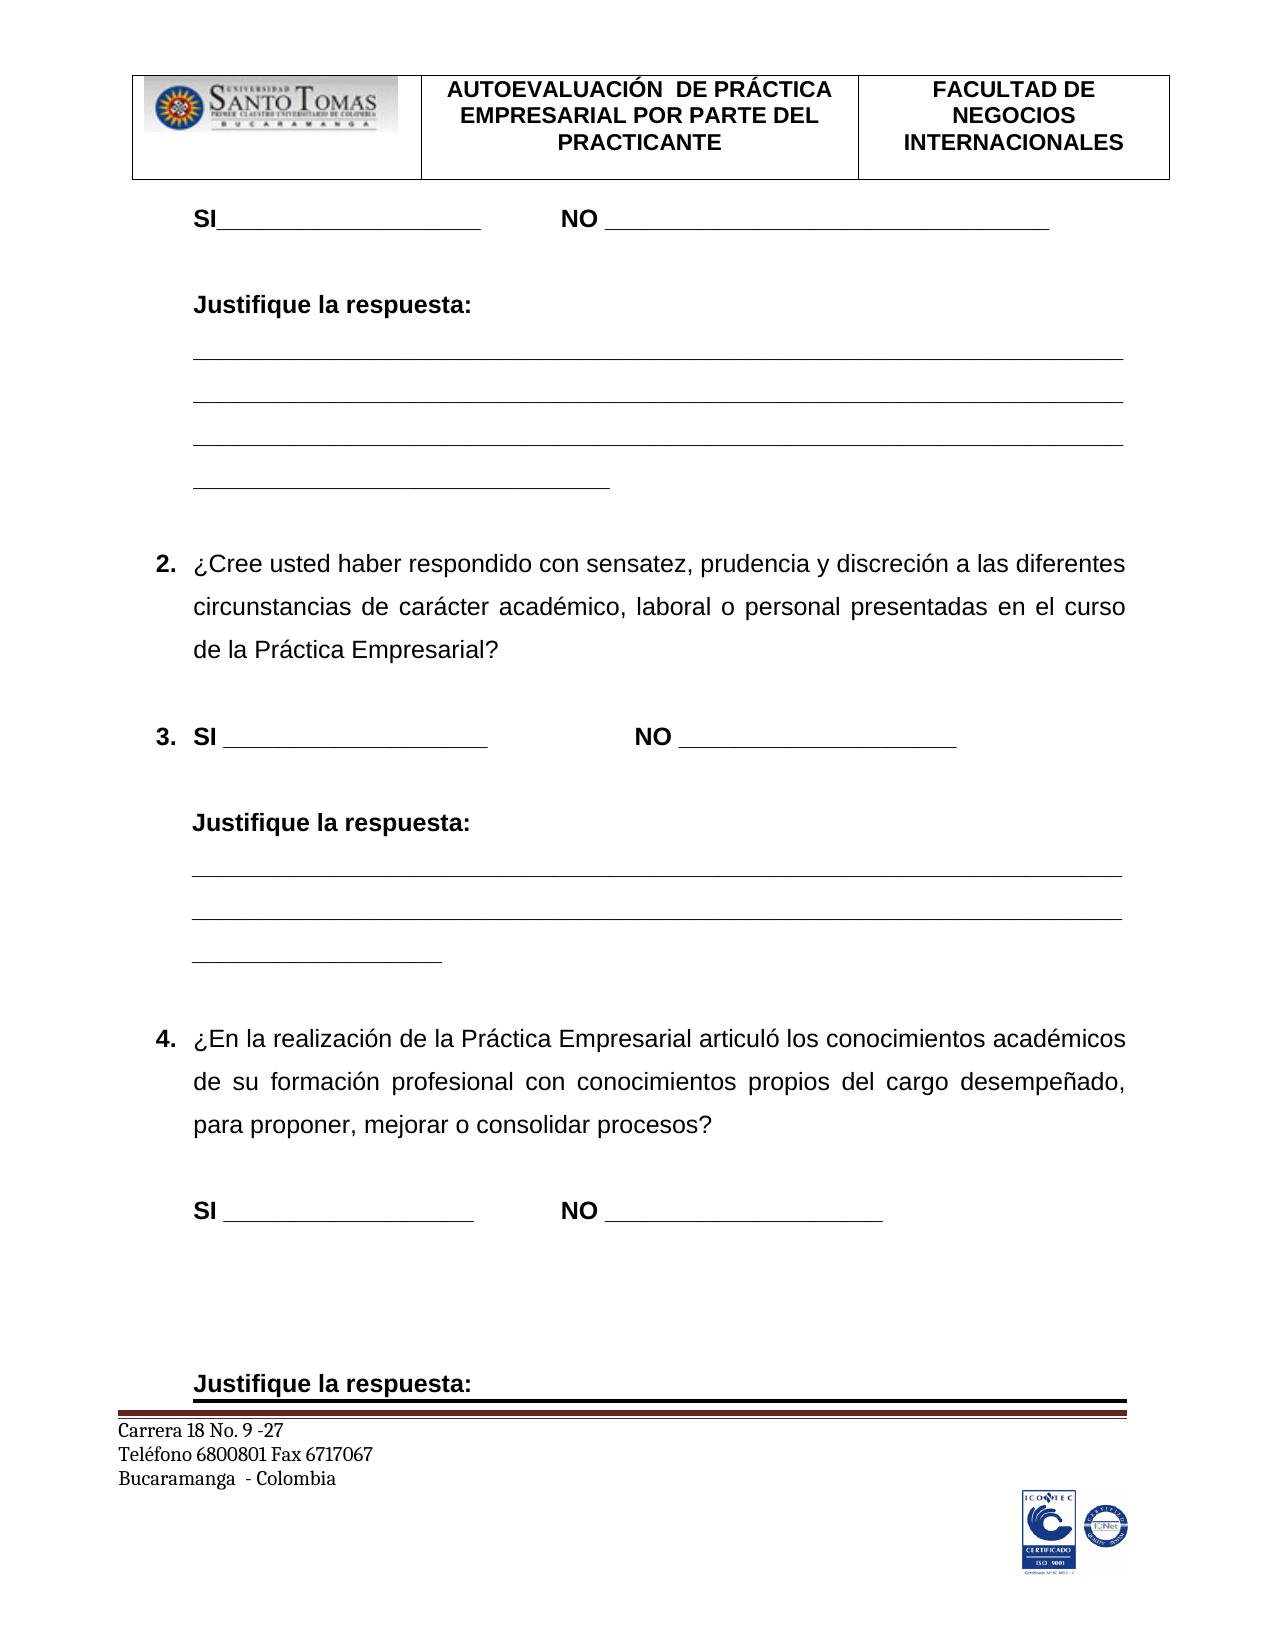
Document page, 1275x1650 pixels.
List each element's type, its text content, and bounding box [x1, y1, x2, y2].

text Justifique la respuesta: [192, 808, 1127, 837]
text ________________________________________________________________________________________________________________________________________________________ [192, 851, 1127, 966]
text Justifique la respuesta: [193, 291, 1127, 319]
text _______________________________________________________________________________________________________________________________________________________________________________________________________________________________________ [193, 334, 1127, 492]
list ¿En la realización de articuló los conocimientos académicos de su formación profesional con conocimientos propios del cargo desempeñado, para proponer, mejorar o consolidar procesos? [156, 1024, 1127, 1139]
picture [1022, 1490, 1128, 1575]
text SI __________________ NO ____________________ [193, 1196, 1127, 1225]
picture [144, 76, 398, 132]
text Justifique la respuesta: [193, 1369, 1127, 1399]
list ¿Cree usted haber respondido con sensatez, prudencia y discreción a las diferentes circunstancias de carácter académico, laboral o personal presentadas en el curso de ? [156, 549, 1127, 664]
list SI ___________________ NO ____________________ [156, 722, 1127, 751]
text SI___________________ NO ________________________________ [193, 204, 1127, 233]
